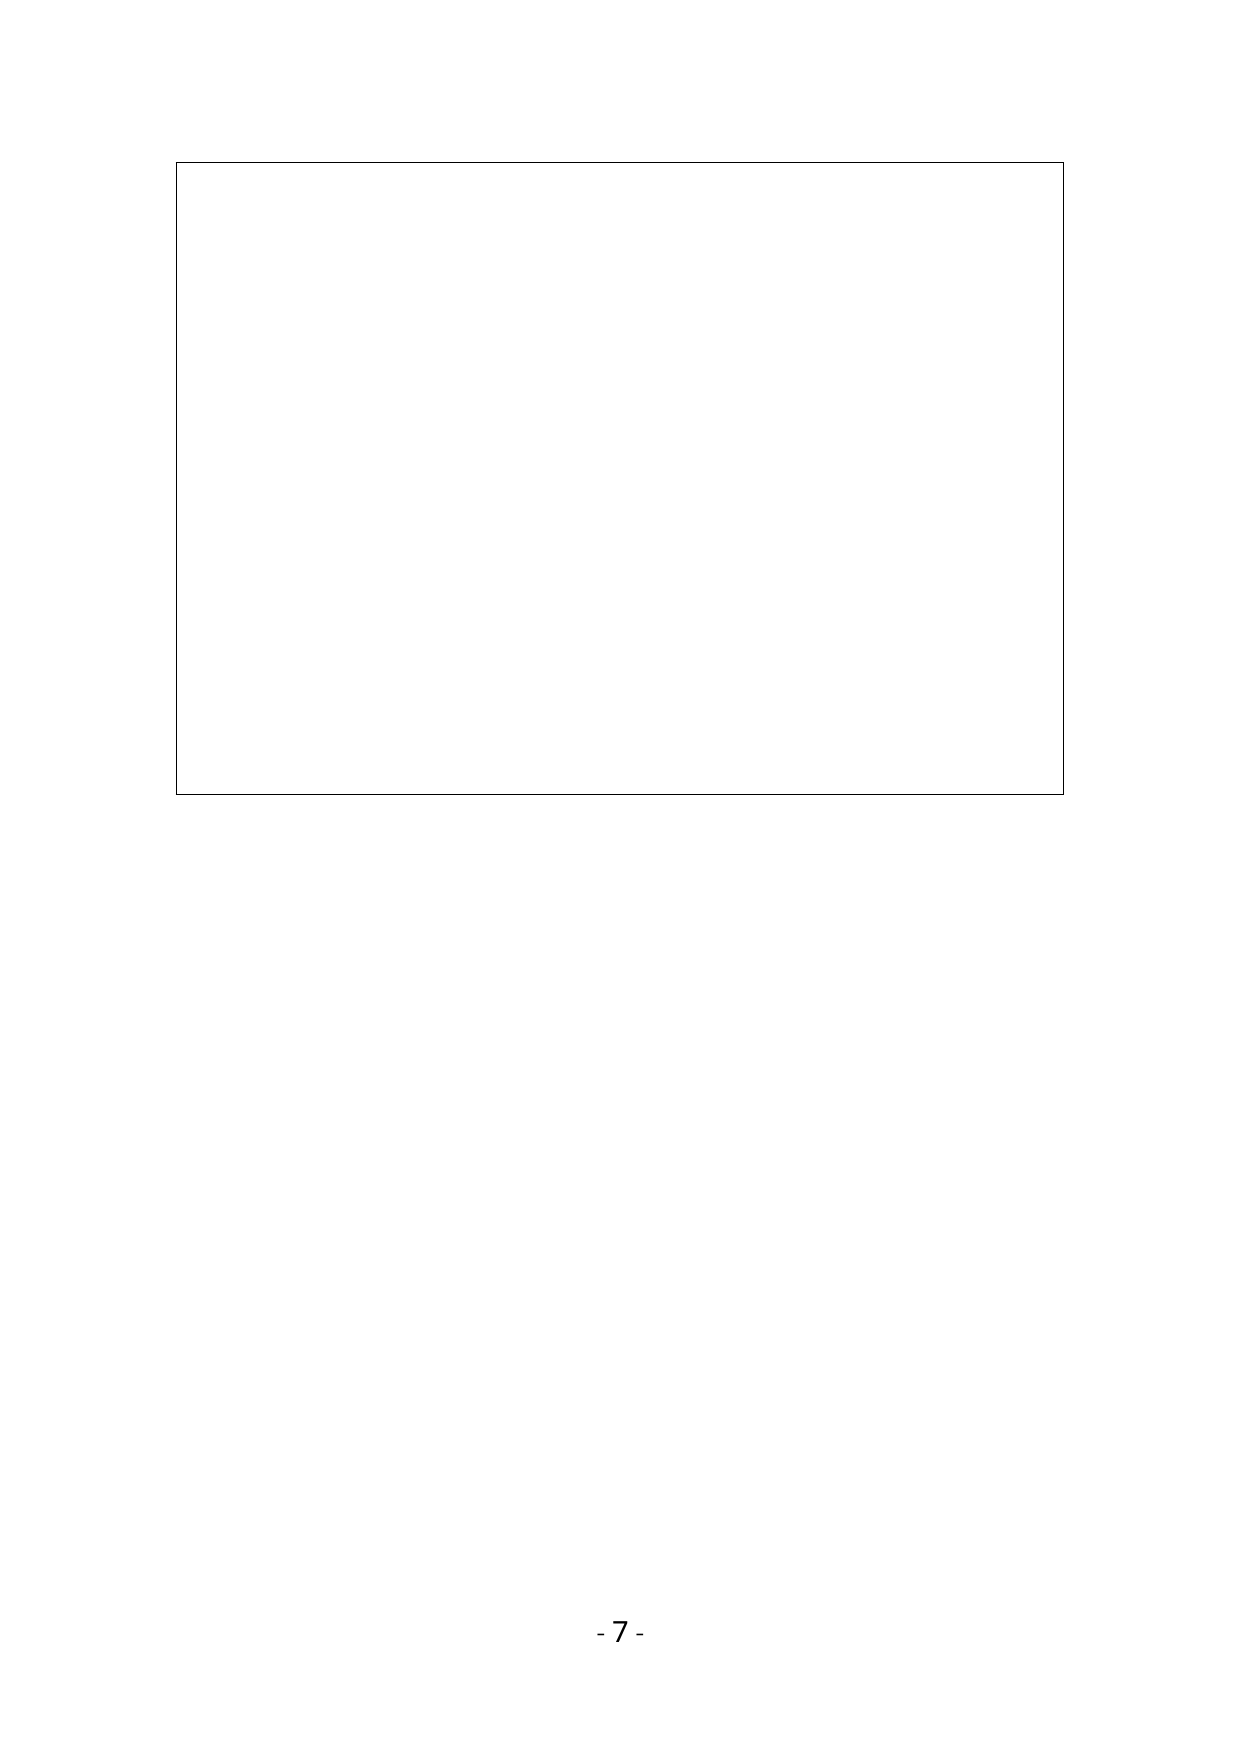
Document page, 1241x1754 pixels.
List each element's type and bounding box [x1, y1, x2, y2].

table_header [177, 163, 1063, 794]
